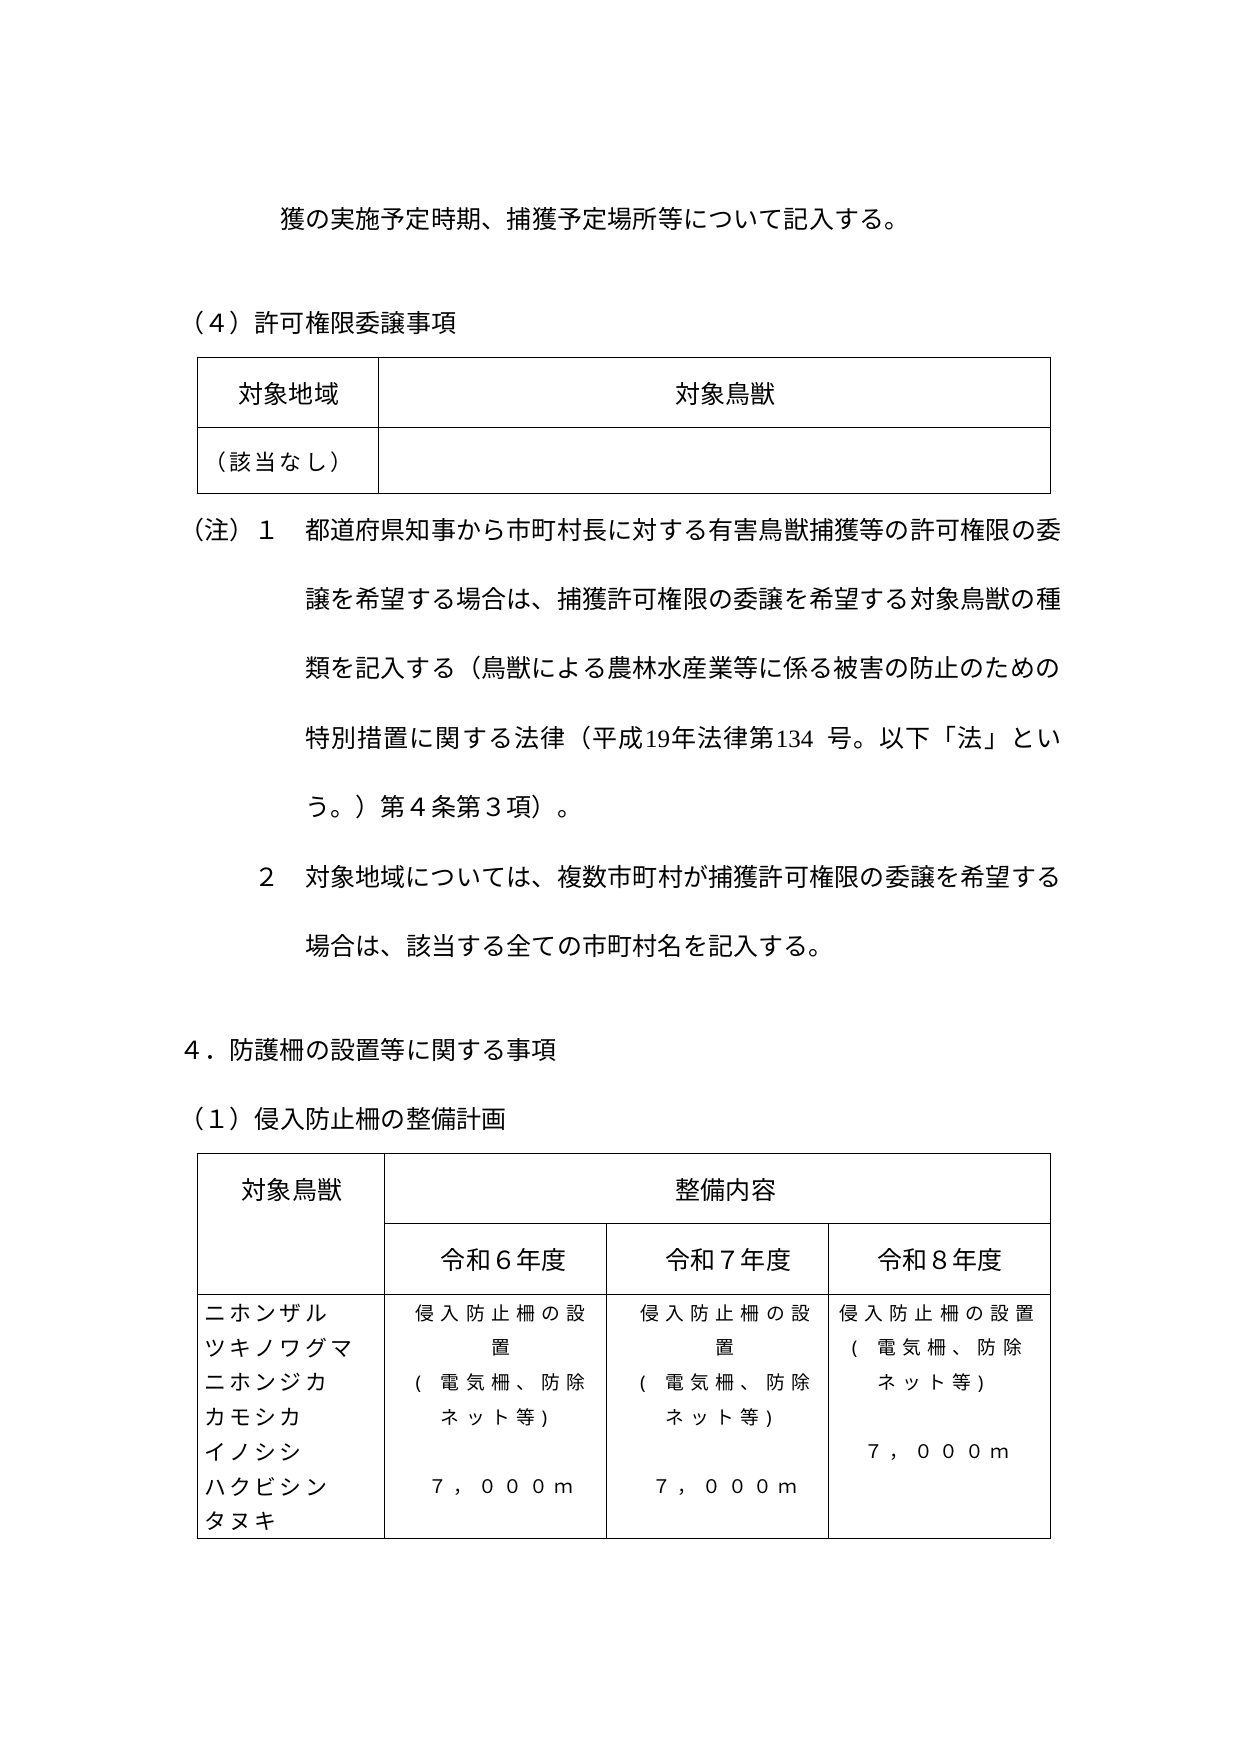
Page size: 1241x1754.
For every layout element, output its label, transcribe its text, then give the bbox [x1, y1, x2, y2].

text （４）許可権限委譲事項 [179, 287, 1061, 357]
table_header 整備内容 [385, 1154, 1050, 1223]
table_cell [385, 1295, 606, 1537]
text （１）侵入防止柵の整備計画 [179, 1083, 1061, 1153]
table_header 対象地域 [198, 358, 378, 427]
text （注）１ 都道府県知事から市町村長に対する有害鳥獣捕獲等の許可権限の委譲を希望する場合は、捕獲許可権限の委譲を希望する対象鳥獣の種類を記入する（鳥獣による農林水産業等に係る被害の防止のための特別措置に関する法律（平成19年法律第134号。以下「法」という。）第４条第３項）。 [179, 494, 1061, 841]
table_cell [198, 1295, 384, 1537]
table_cell 令和６年度 [385, 1224, 606, 1293]
table_header 対象鳥獣 [379, 358, 1050, 427]
table_header 対象鳥獣 [198, 1154, 384, 1293]
text ２ 対象地域については、複数市町村が捕獲許可権限の委譲を希望する場合は、該当する全ての市町村名を記入する。 [179, 841, 1061, 979]
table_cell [607, 1295, 828, 1537]
table_cell [379, 428, 1050, 493]
text ４．防護柵の設置等に関する事項 [179, 1014, 1061, 1083]
table_cell （該当なし） [198, 428, 378, 493]
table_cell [829, 1295, 1050, 1537]
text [179, 183, 1061, 253]
table_cell 令和８年度 [829, 1224, 1050, 1293]
table_cell 令和７年度 [607, 1224, 828, 1293]
